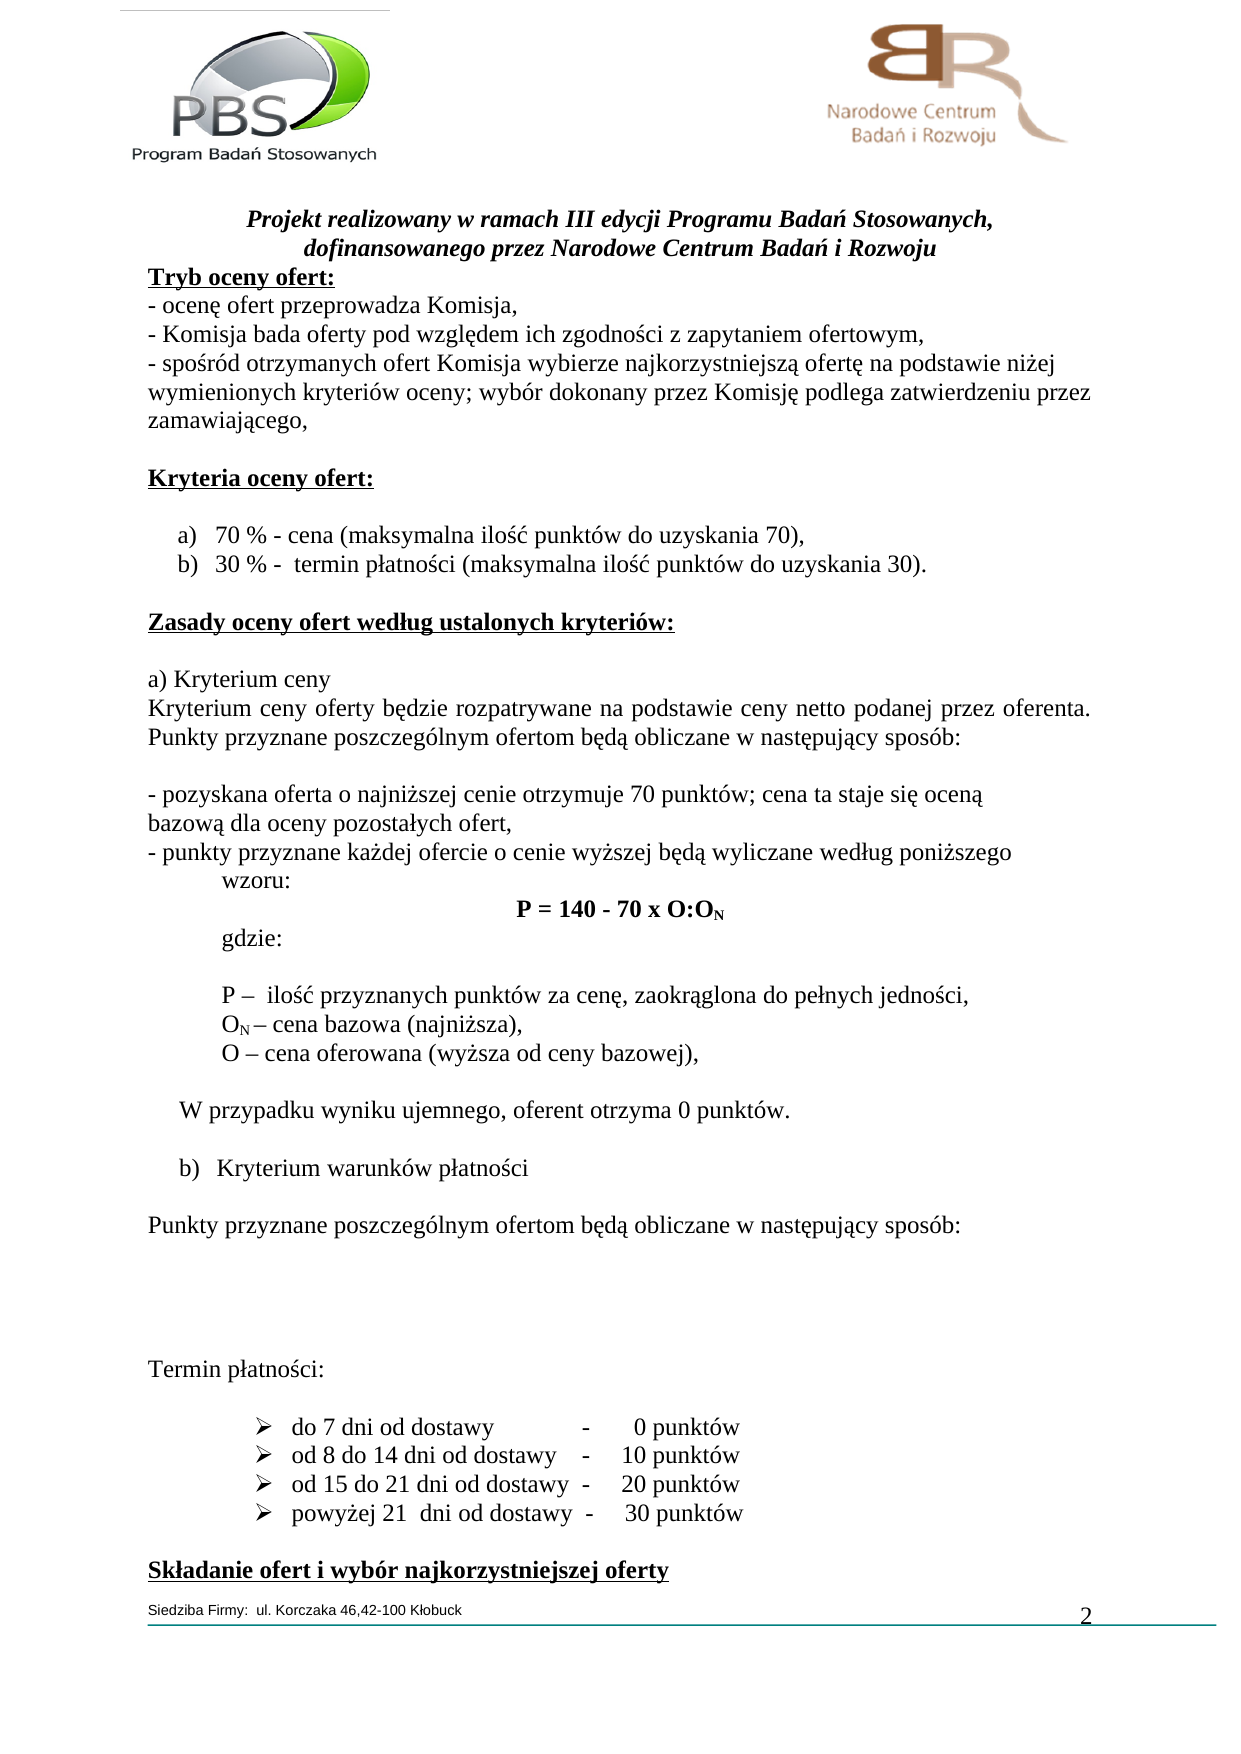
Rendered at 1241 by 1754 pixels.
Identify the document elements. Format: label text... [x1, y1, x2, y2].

list 30 % - termin płatności (maksymalna ilość punktów do uzyskania 30). [177, 549, 1093, 578]
text - punkty przyznane każdej ofercie o cenie wyższej będą wyliczane według poniższego [148, 837, 1093, 866]
list do 7 dni od dostawy - 0 punktów [254, 1412, 1093, 1441]
text Składanie ofert i wybór najkorzystniejszej oferty [148, 1556, 1093, 1584]
list Kryterium warunków płatności [179, 1153, 1093, 1182]
text bazową dla oceny pozostałych ofert, [148, 808, 1093, 837]
text Kryterium ceny oferty będzie rozpatrywane na podstawie ceny netto podanej przez oferenta. Punkty przyznane poszczególnym ofertom będą obliczane w następujący sposób: [148, 693, 1093, 751]
text Punkty przyznane poszczególnym ofertom będą obliczane w następujący sposób: [148, 1211, 1093, 1239]
text P – ilość przyznanych punktów za cenę, zaokrąglona do pełnych jedności, [148, 981, 1093, 1009]
text wzoru: [148, 866, 1093, 894]
text P = 140 - 70 x O:ON [148, 894, 1093, 923]
text W przypadku wyniku ujemnego, oferent otrzyma 0 punktów. [148, 1096, 1093, 1124]
text - spośród otrzymanych ofert Komisja wybierze najkorzystniejszą ofertę na podstawie niżej wymienionych kryteriów oceny; wybór dokonany przez Komisję podlega zatwierdzeniu przez zamawiającego, [148, 348, 1093, 434]
text Zasady oceny ofert według ustalonych kryteriów: [148, 607, 1093, 636]
list powyżej 21 dni od dostawy - 30 punktów [254, 1498, 1093, 1527]
text a) Kryterium ceny [148, 664, 1093, 693]
text O – cena oferowana (wyższa od ceny bazowej), [148, 1038, 1093, 1067]
text - pozyskana oferta o najniższej cenie otrzymuje 70 punktów; cena ta staje się oceną [148, 779, 1093, 808]
picture [814, 9, 1083, 161]
picture [118, 9, 391, 196]
list 70 % - cena (maksymalna ilość punktów do uzyskania 70), [177, 521, 1093, 549]
text Termin płatności: [148, 1354, 1093, 1383]
list od 15 do 21 dni od dostawy - 20 punktów [254, 1469, 1093, 1498]
text gdzie: [148, 923, 1093, 952]
text - ocenę ofert przeprowadza Komisja, [148, 291, 1093, 319]
text - Komisja bada oferty pod względem ich zgodności z zapytaniem ofertowym, [148, 319, 1093, 348]
list od 8 do 14 dni od dostawy - 10 punktów [254, 1441, 1093, 1469]
text Kryteria oceny ofert: [148, 463, 1093, 492]
text ON – cena bazowa (najniższa), [148, 1009, 1093, 1038]
text Tryb oceny ofert: [148, 262, 1093, 291]
